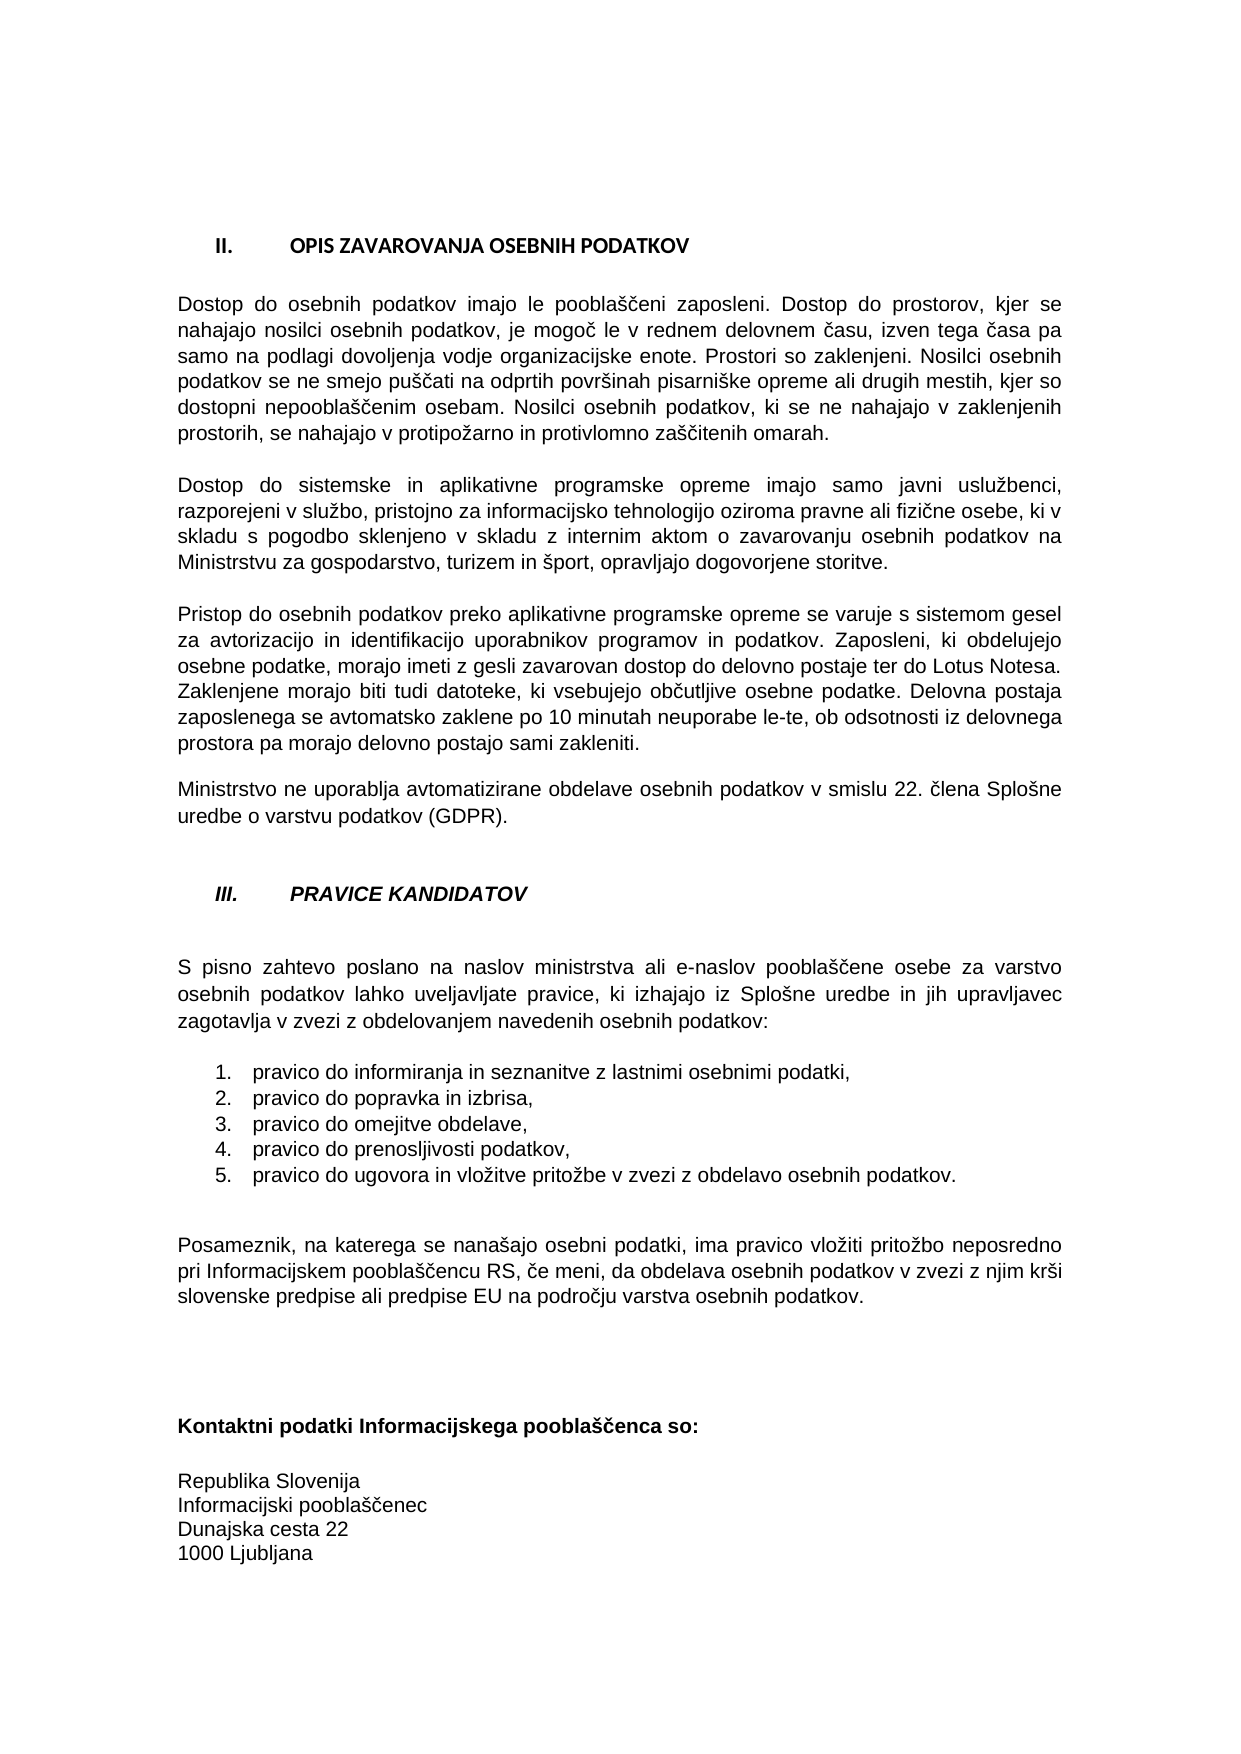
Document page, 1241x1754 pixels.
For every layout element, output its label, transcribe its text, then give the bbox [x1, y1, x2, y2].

list Pristop do osebnih podatkov preko aplikativne programske opreme se varuje s sistemom gesel za avtorizacijo in identifikacijo uporabnikov programov in podatkov. Zaposleni, ki obdelujejo osebne podatke, morajo imeti z gesli zavarovan dostop do delovno postaje ter do Lotus Notesa. Zaklenjene morajo biti tudi datoteke, ki vsebujejo občutljive osebne podatke. Delovna postaja zaposlenega se avtomatsko zaklene po 10 minutah neuporabe le-te, ob odsotnosti iz delovnega prostora pa morajo delovno postajo sami zakleniti. [177, 602, 1063, 755]
list Dostop do osebnih podatkov imajo le pooblaščeni zaposleni. Dostop do prostorov, kjer se nahajajo nosilci osebnih podatkov, je mogoč le v rednem delovnem času, izven tega časa pa samo na podlagi dovoljenja vodje organizacijske enote. Prostori so zaklenjeni. Nosilci osebnih podatkov se ne smejo puščati na odprtih površinah pisarniške opreme ali drugih mestih, kjer so dostopni nepooblaščenim osebam. Nosilci osebnih podatkov, ki se ne nahajajo v zaklenjenih prostorih, se nahajajo v protipožarno in protivlomno zaščitenih omarah. [177, 292, 1063, 445]
text Republika Slovenija Informacijski pooblaščenec Dunajska cesta 22 1000 Ljubljana [177, 1468, 1063, 1564]
list pravico do popravka in izbrisa, [215, 1086, 1063, 1109]
text S pisno zahtevo poslano na naslov ministrstva ali e-naslov pooblaščene osebe za varstvo osebnih podatkov lahko uveljavljate pravice, ki izhajajo iz Splošne uredbe in jih upravljavec zagotavlja v zvezi z obdelovanjem navedenih osebnih podatkov: [177, 951, 1063, 1033]
list PRAVICE KANDIDATOV [215, 882, 1063, 906]
list Dostop do sistemske in aplikativne programske opreme imajo samo javni uslužbenci, razporejeni v službo, pristojno za informacijsko tehnologijo oziroma pravne ali fizične osebe, ki v skladu s pogodbo sklenjeno v skladu z internim aktom o zavarovanju osebnih podatkov na Ministrstvu za gospodarstvo, turizem in šport, opravljajo dogovorjene storitve. [177, 473, 1063, 574]
text Ministrstvo ne uporablja avtomatizirane obdelave osebnih podatkov v smislu 22. člena Splošne uredbe o varstvu podatkov (GDPR). [177, 773, 1063, 828]
list pravico do informiranja in seznanitve z lastnimi osebnimi podatki, [215, 1060, 1063, 1084]
list Kontaktni podatki Informacijskega pooblaščenca so: [177, 1413, 1063, 1437]
list pravico do ugovora in vložitve pritožbe v zvezi z obdelavo osebnih podatkov. [215, 1163, 1063, 1187]
list Posameznik, na katerega se nanašajo osebni podatki, ima pravico vložiti pritožbo neposredno pri Informacijskem pooblaščencu RS, če meni, da obdelava osebnih podatkov v zvezi z njim krši slovenske predpise ali predpise EU na področju varstva osebnih podatkov. [177, 1233, 1063, 1308]
list OPIS ZAVAROVANJA OSEBNIH PODATKOV [215, 231, 1063, 259]
list pravico do omejitve obdelave, [215, 1111, 1063, 1135]
list pravico do prenosljivosti podatkov, [215, 1137, 1063, 1161]
